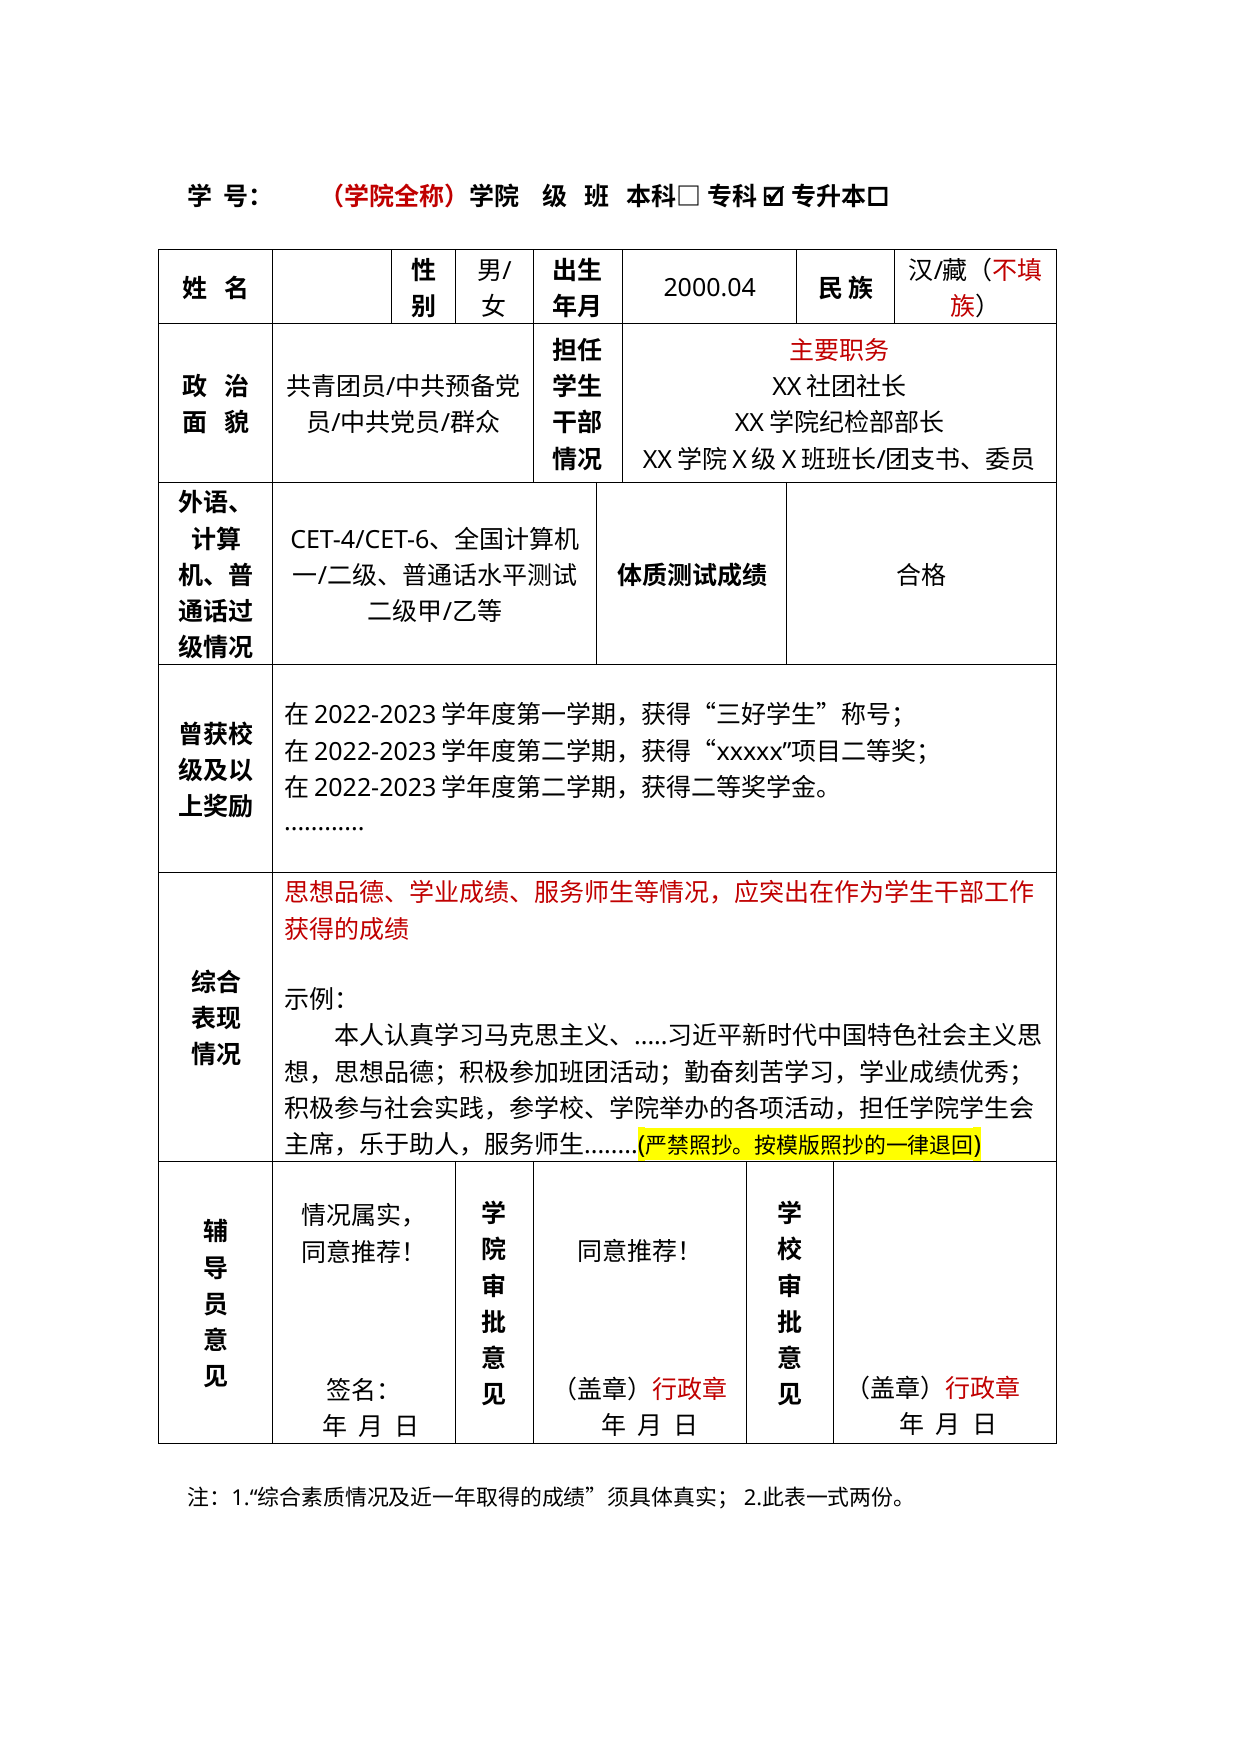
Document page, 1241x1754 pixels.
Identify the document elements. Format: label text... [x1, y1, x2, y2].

table_header 出生 年月 [534, 250, 622, 323]
table_cell 思想品德、学业成绩、服务师生等情况，应突出在作为学生干部工作获得的成绩 示例： 本人认真学习马克思主义、.....习近平新时代中国特色社会主义思想，思想品德；积极参加班团活动；勤奋刻苦学习，学业成绩优秀；积极参与社会实践，参学校、学院举办的各项活动，担任学院学生会主席，乐于助人，服务师生........(严禁照抄。按模版照抄的一律退回) [273, 873, 1056, 1161]
table_cell 学 院 审 批 意 见 [456, 1162, 533, 1443]
table_header 姓 名 [159, 250, 272, 323]
table_cell 在2022-2023学年度第一学期，获得“三好学生”称号； 在2022-2023学年度第二学期，获得“xxxxx”项目二等奖； 在2022-2023学年度第二学期，获得二等奖学金。 ............ [273, 665, 1056, 872]
table_header [273, 250, 391, 323]
table_cell 情况属实， 同意推荐！ 签名： 年 月 日 [273, 1162, 455, 1443]
table_cell 共青团员/中共预备党员/中共党员/群众 [273, 324, 533, 482]
table_cell 学 校 审 批 意 见 [747, 1162, 833, 1443]
table_cell 外语、计算机、普通话过级情况 [159, 483, 272, 664]
table_cell 担任学生干部情况 [534, 324, 622, 482]
text 学 号： （学院全称）学院 级 班 本科□ 专科 专升本 [187, 162, 1053, 227]
table_cell 综合 表现 情况 [159, 873, 272, 1161]
table_header 2000.04 [623, 250, 796, 323]
table_header 男/女 [456, 250, 533, 323]
table_cell 体质测试成绩 [597, 483, 786, 664]
table_cell 政 治 面 貌 [159, 324, 272, 482]
table_header 民 族 [797, 250, 894, 323]
table_header 性别 [392, 250, 455, 323]
table_cell 同意推荐！ （盖章）行政章 年 月 日 [534, 1162, 746, 1443]
table_cell （盖章）行政章 年 月 日 [834, 1162, 1056, 1443]
table_cell 曾获校级及以上奖励 [159, 665, 272, 872]
table_cell CET-4/CET-6、全国计算机一/二级、普通话水平测试二级甲/乙等 [273, 483, 596, 664]
text 注：1.“综合素质情况及近一年取得的成绩”须具体真实； 2.此表一式两份。 [187, 1444, 1053, 1513]
table_cell 合格 [787, 483, 1056, 664]
table_header 汉/藏（不填族） [895, 250, 1056, 323]
table_cell 辅 导 员 意 见 [159, 1162, 272, 1443]
table_cell 主要职务 XX社团社长 XX学院纪检部部长 XX学院X级X班班长/团支书、委员 [623, 324, 1056, 482]
